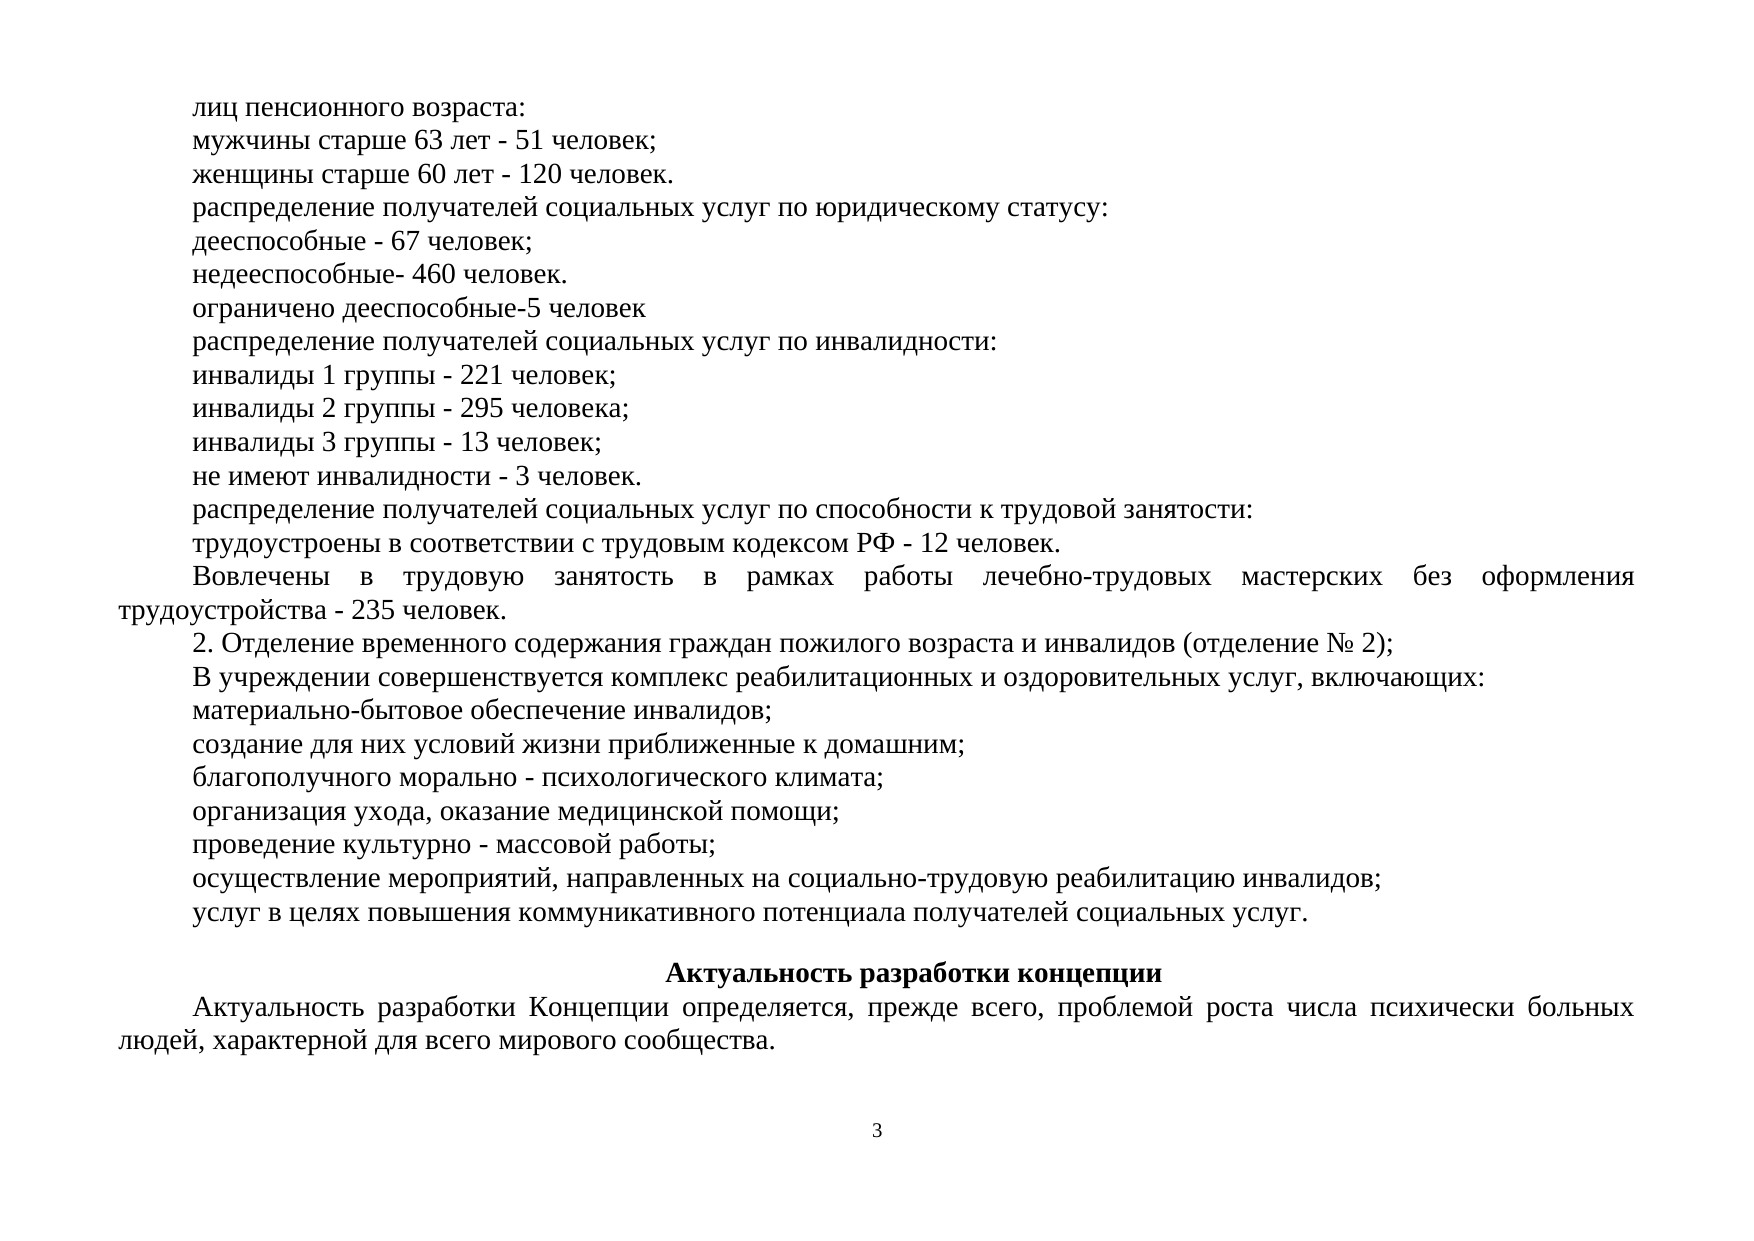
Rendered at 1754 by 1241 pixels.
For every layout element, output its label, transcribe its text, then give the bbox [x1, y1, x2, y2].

text распределение получателей социальных услуг по юридическому статусу: [118, 189, 1636, 223]
text 2. Отделение временного содержания граждан пожилого возраста и инвалидов (отделение № 2); [192, 625, 1636, 659]
text женщины старше 60 лет - 120 человек. [118, 156, 1636, 189]
text лиц пенсионного возраста: [118, 89, 1636, 122]
text В учреждении совершенствуется комплекс реабилитационных и оздоровительных услуг, включающих: [118, 659, 1636, 692]
text инвалиды 1 группы - 221 человек; [118, 357, 1636, 391]
text ограничено дееспособные-5 человек [118, 290, 1636, 323]
text инвалиды 2 группы - 295 человека; [118, 391, 1636, 424]
text мужчины старше 63 лет - 51 человек; [118, 122, 1636, 156]
text Актуальность разработки Концепции определяется, прежде всего, проблемой роста числа психически больных людей, характерной для всего мирового сообщества. [118, 989, 1636, 1056]
text материально-бытовое обеспечение инвалидов; [118, 692, 1636, 726]
text не имеют инвалидности - 3 человек. [118, 458, 1636, 491]
text трудоустроены в соответствии с трудовым кодексом РФ - 12 человек. [118, 525, 1636, 558]
text распределение получателей социальных услуг по способности к трудовой занятости: [118, 491, 1636, 525]
text осуществление мероприятий, направленных на социально-трудовую реабилитацию инвалидов; [118, 860, 1636, 894]
text проведение культурно - массовой работы; [118, 827, 1636, 860]
text организация ухода, оказание медицинской помощи; [118, 793, 1636, 827]
text благополучного морально - психологического климата; [118, 759, 1636, 793]
text услуг в целях повышения коммуникативного потенциала получателей социальных услуг. [118, 894, 1636, 927]
text создание для них условий жизни приближенные к домашним; [118, 726, 1636, 759]
text недееспособные- 460 человек. [118, 256, 1636, 290]
text Актуальность разработки концепции [118, 955, 1636, 989]
text инвалиды 3 группы - 13 человек; [118, 424, 1636, 458]
text Вовлечены в трудовую занятость в рамках работы лечебно-трудовых мастерских без оформления трудоустройства - 235 человек. [118, 558, 1636, 625]
text распределение получателей социальных услуг по инвалидности: [118, 323, 1636, 357]
text дееспособные - 67 человек; [118, 223, 1636, 256]
